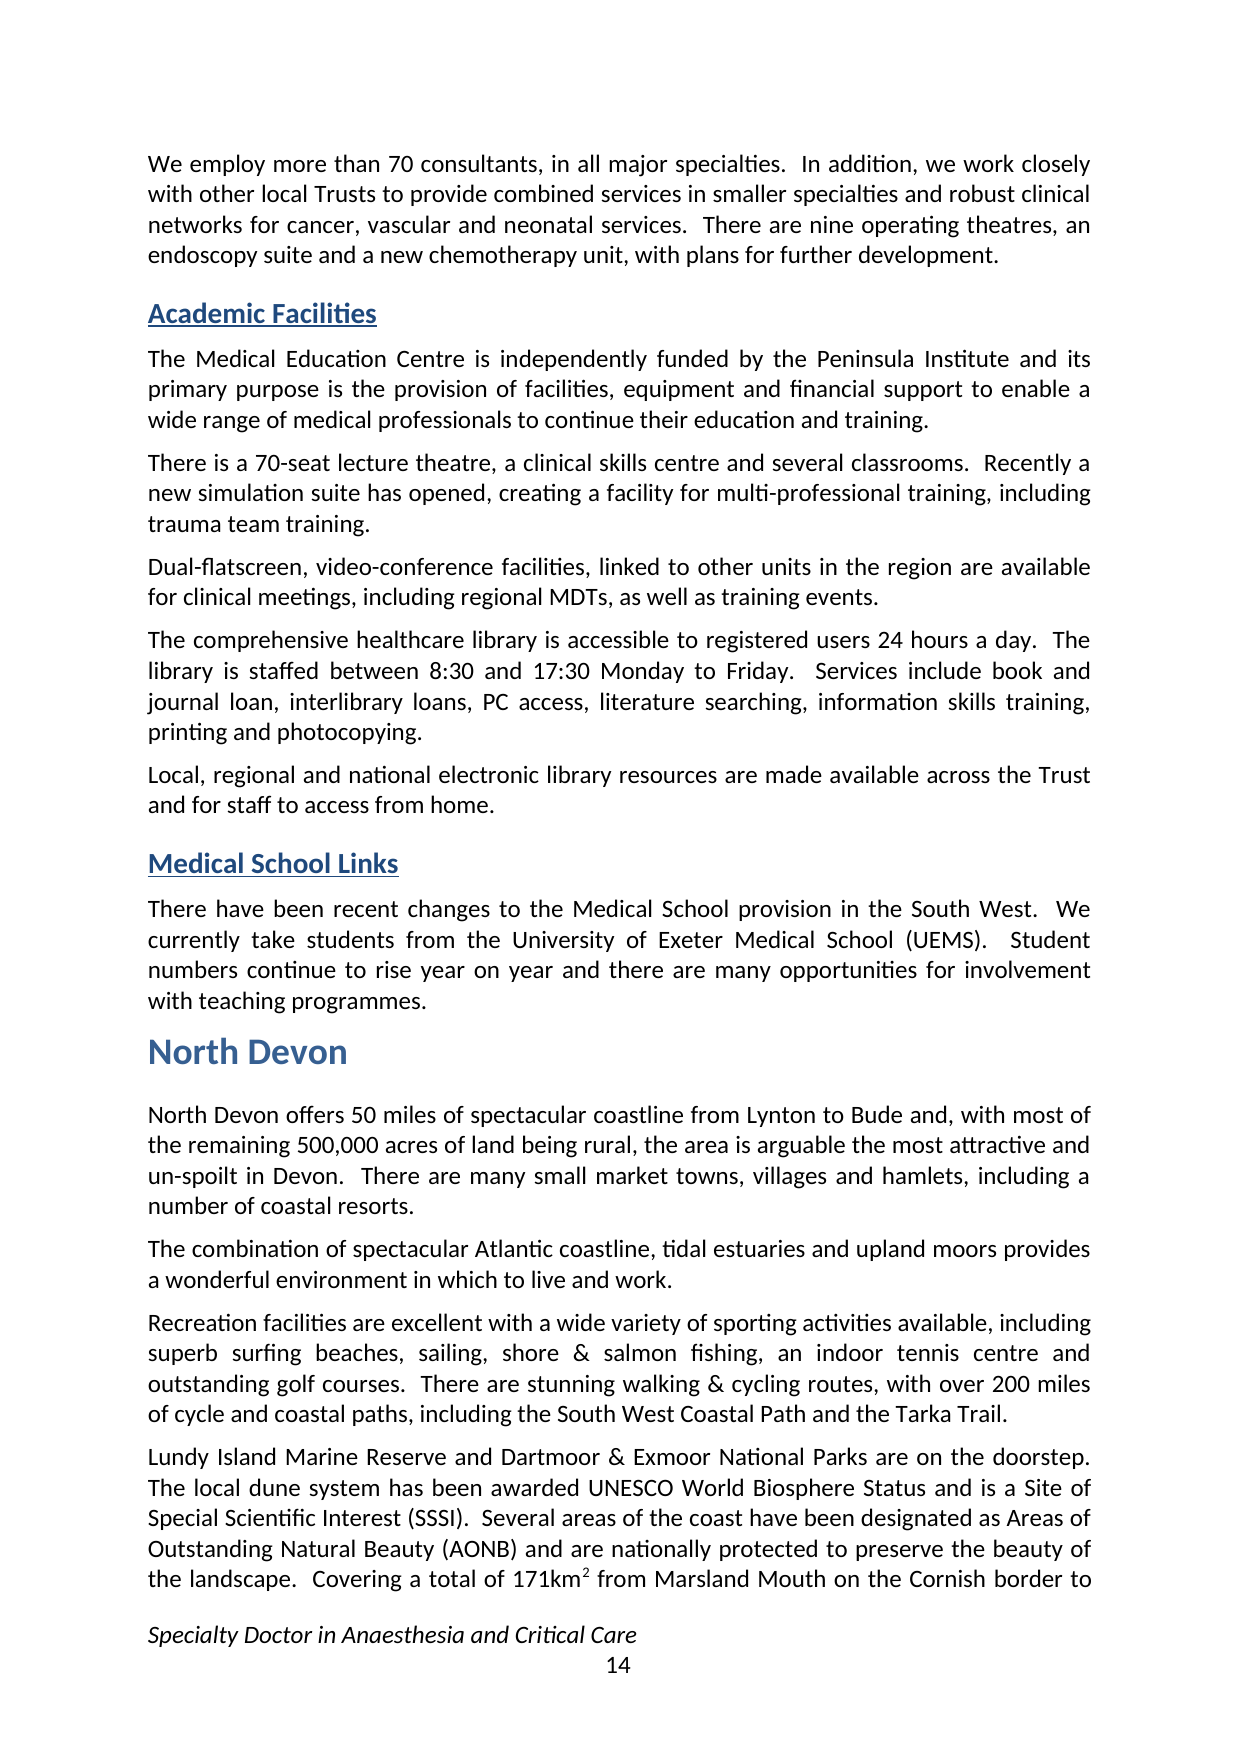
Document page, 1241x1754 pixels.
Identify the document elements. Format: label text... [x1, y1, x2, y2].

subtitle North Devon [148, 1028, 1092, 1074]
text The combination of spectacular Atlantic coastline, tidal estuaries and upland moors provides a wonderful environment in which to live and work. [148, 1233, 1092, 1294]
text The comprehensive healthcare library is accessible to registered users 24 hours a day. The library is staffed between 8:30 and 17:30 Monday to Friday. Services include book and journal loan, interlibrary loans, PC access, literature searching, information skills training, printing and photocopying. [148, 624, 1092, 747]
subtitle Academic Facilities [148, 295, 1092, 330]
text We employ more than 70 consultants, in all major specialties. In addition, we work closely with other local Trusts to provide combined services in smaller specialties and robust clinical networks for cancer, vascular and neonatal services. There are nine operating theatres, an endoscopy suite and a new chemotherapy unit, with plans for further development. [148, 148, 1092, 270]
text North Devon offers 50 miles of spectacular coastline from Lynton to Bude and, with most of the remaining 500,000 acres of land being rural, the area is arguable the most attractive and un-spoilt in Devon. There are many small market towns, villages and hamlets, including a number of coastal resorts. [148, 1099, 1092, 1221]
text There is a 70-seat lecture theatre, a clinical skills centre and several classrooms. Recently a new simulation suite has opened, creating a facility for multi-professional training, including trauma team training. [148, 447, 1092, 538]
text There have been recent changes to the Medical School provision in the South West. We currently take students from the University of Exeter Medical School (UEMS). Student numbers continue to rise year on year and there are many opportunities for involvement with teaching programmes. [148, 893, 1092, 1015]
text The Medical Education Centre is independently funded by the Peninsula Institute and its primary purpose is the provision of facilities, equipment and financial support to enable a wide range of medical professionals to continue their education and training. [148, 343, 1092, 434]
subtitle Medical School Links [148, 845, 1092, 881]
text Local, regional and national electronic library resources are made available across the Trust and for staff to access from home. [148, 759, 1092, 820]
text Dual-flatscreen, video-conference facilities, linked to other units in the region are available for clinical meetings, including regional MDTs, as well as training events. [148, 551, 1092, 612]
text Recreation facilities are excellent with a wide variety of sporting activities available, including superb surfing beaches, sailing, shore & salmon fishing, an indoor tennis centre and outstanding golf courses. There are stunning walking & cycling routes, with over 200 miles of cycle and coastal paths, including the South West Coastal Path and the Tarka Trail. [148, 1307, 1092, 1429]
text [148, 1441, 1092, 1594]
